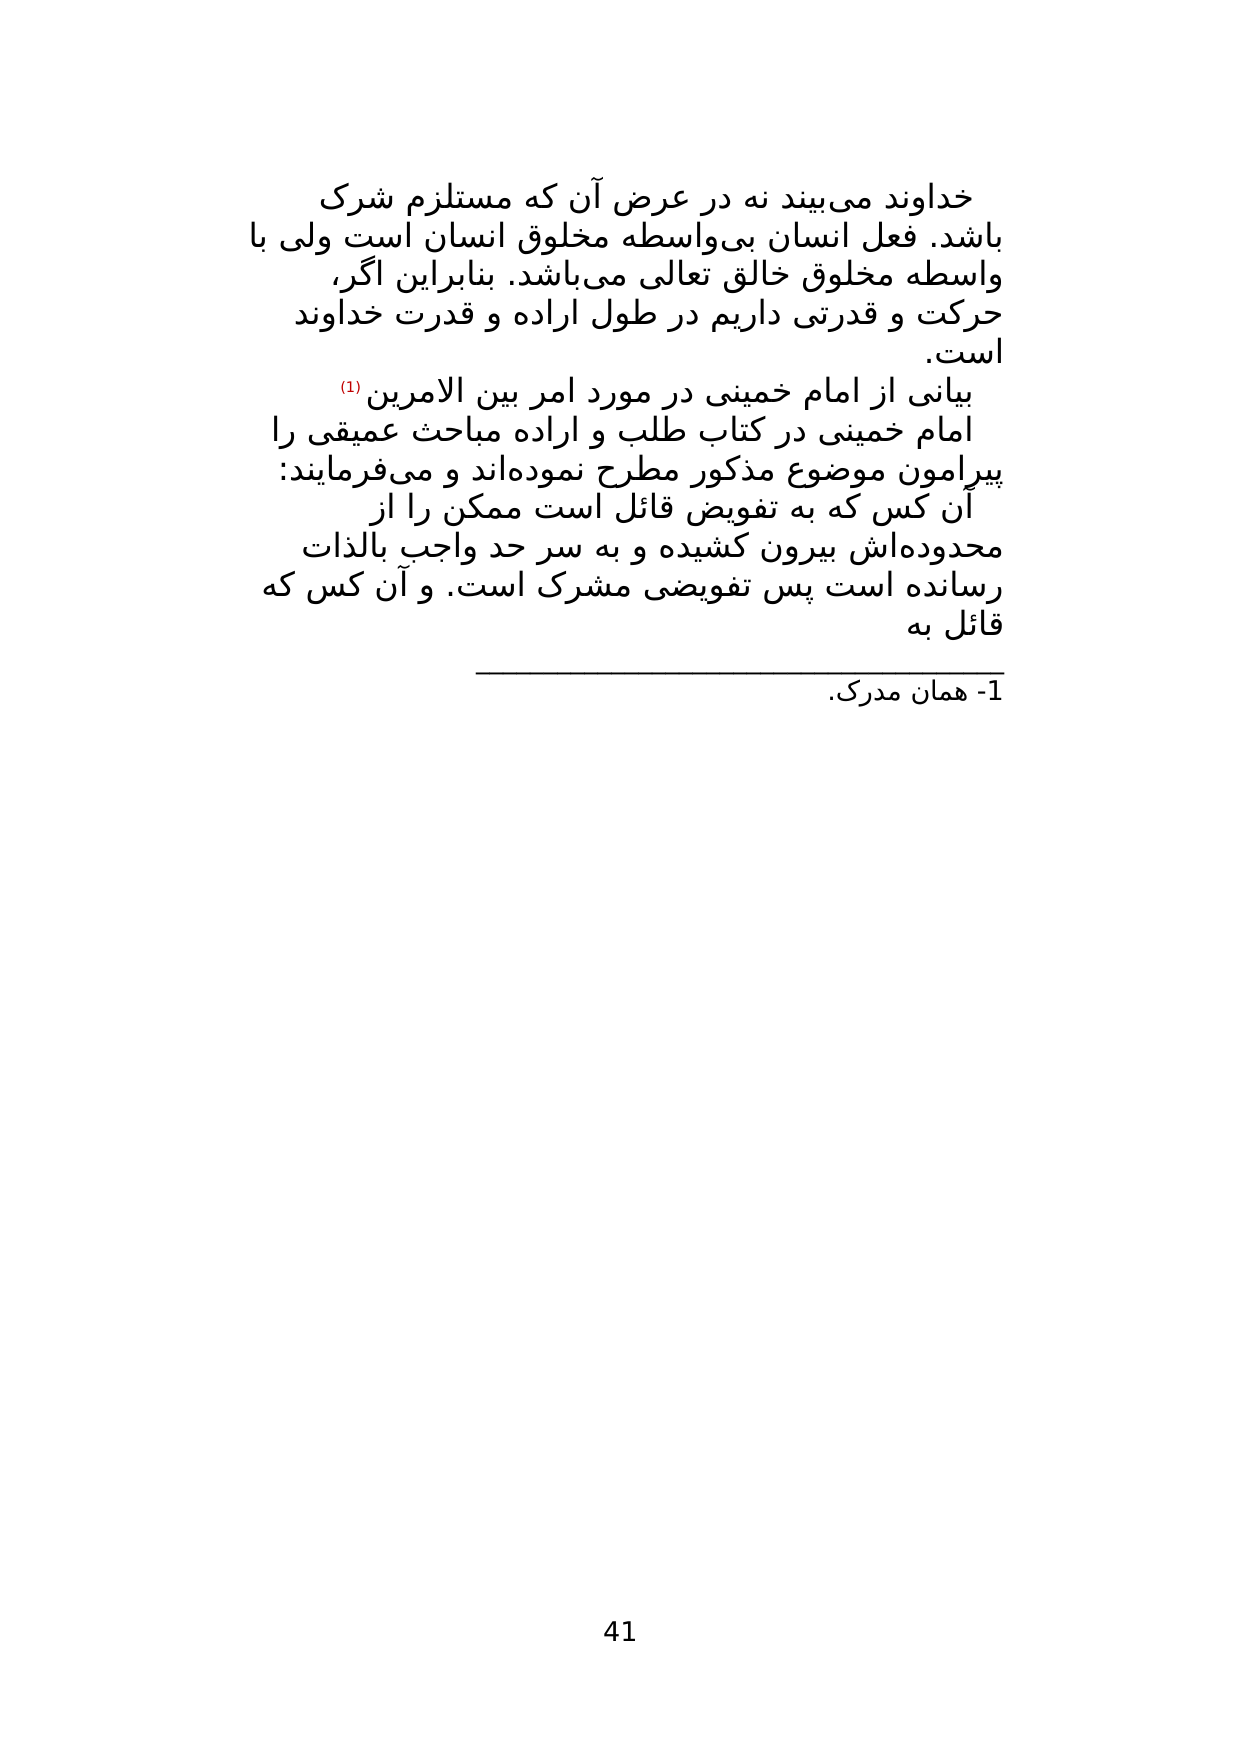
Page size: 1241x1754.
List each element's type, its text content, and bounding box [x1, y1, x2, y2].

text 1- همان مدرک. [236, 675, 1004, 707]
text _______________________________________ [236, 643, 1004, 675]
text آن کس که به تفویض قائل است ممکن را از محدوده‌اش بیرون کشیده و به سر حد واجب بالذات رسانده است پس تفویضی مشرک است. و آن کس که قائل به [236, 488, 1004, 643]
text خداوند می‌بیند نه در عرض آن که مستلزم شرک باشد. فعل انسان بی‌واسطه مخلوق انسان است ولی با واسطه مخلوق خالق تعالی می‌باشد. بنابراین اگر، حرکت و قدرتی داریم در طول اراده و قدرت خداوند است. [236, 177, 1004, 371]
text امام خمینی در کتاب طلب و اراده مباحث عمیقی را پیرامون موضوع مذکور مطرح نموده‌اند و می‌فرمایند: [236, 410, 1004, 488]
text بیانی از امام خمینی در مورد امر بین الامرین (1) [236, 371, 1004, 410]
